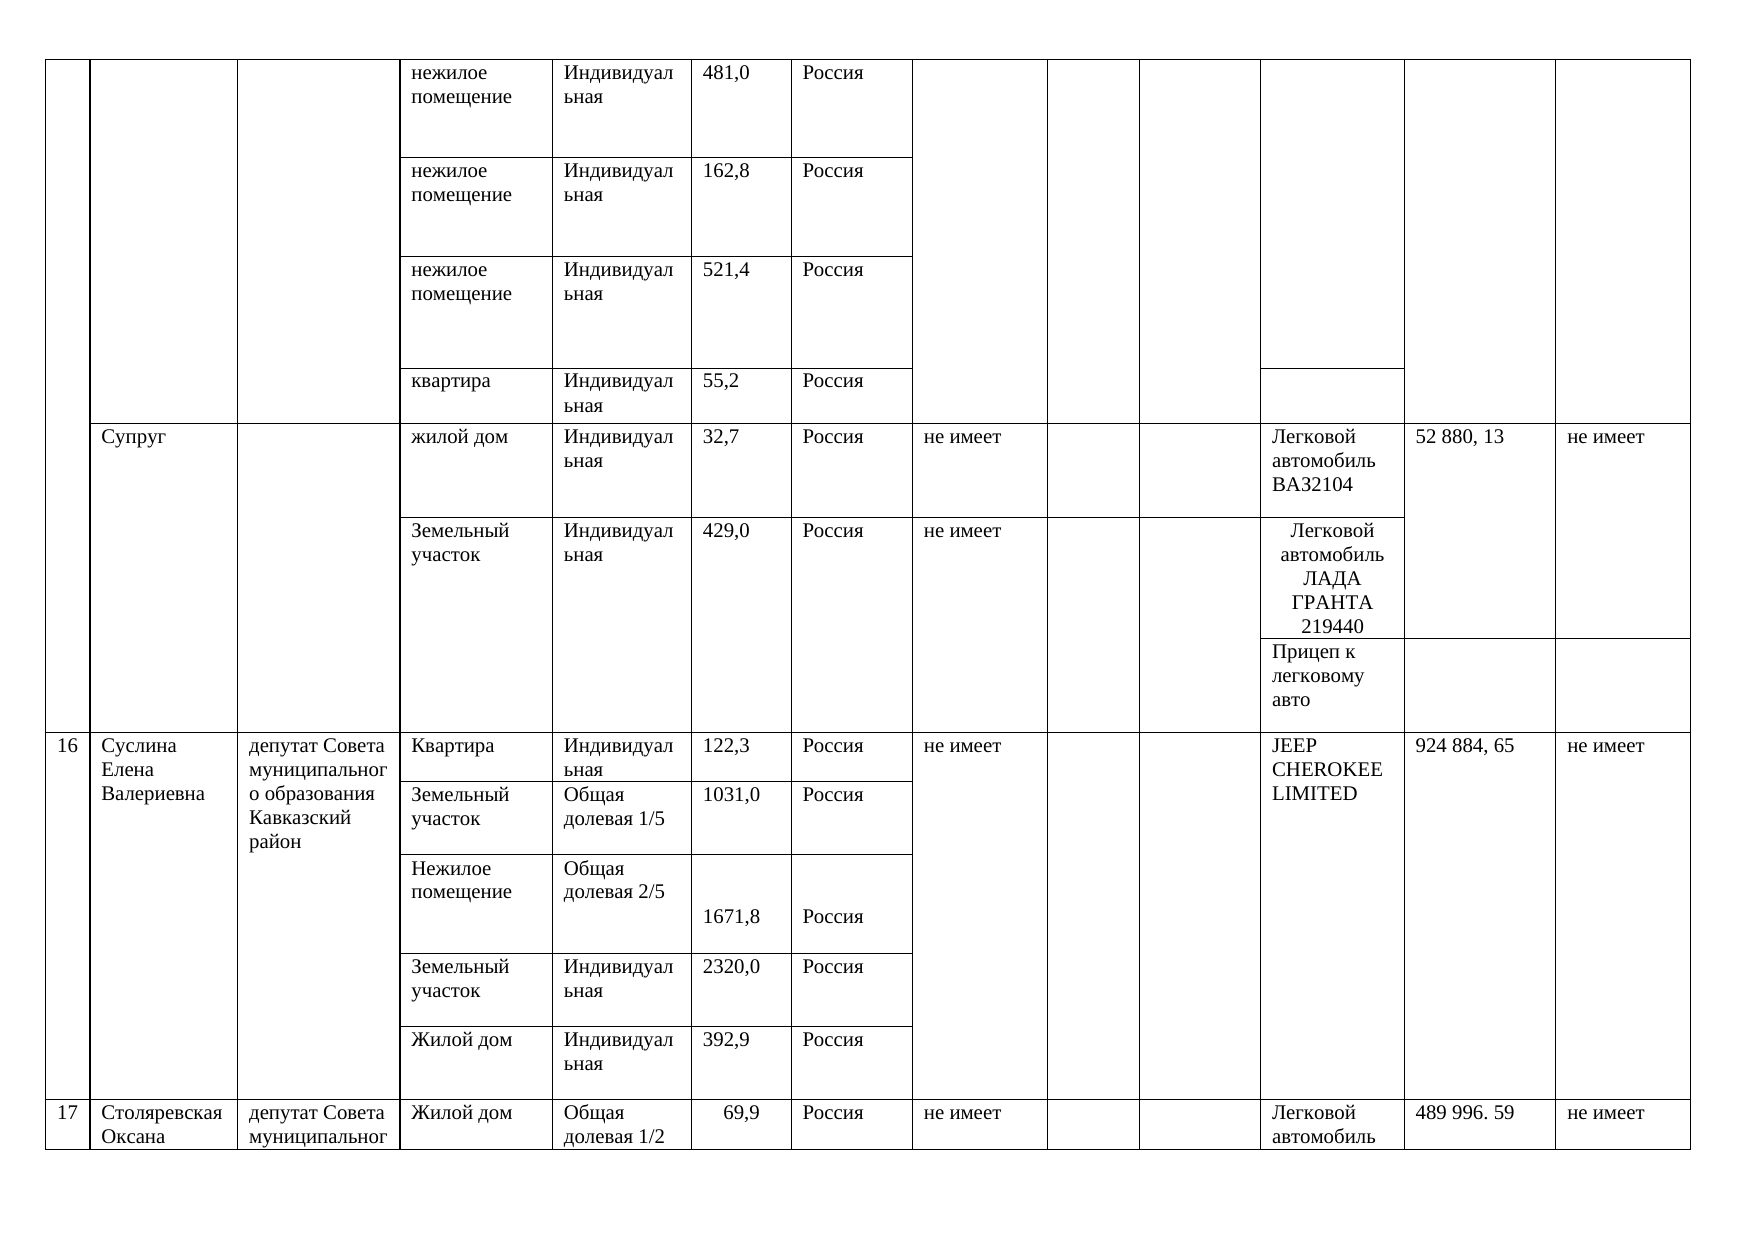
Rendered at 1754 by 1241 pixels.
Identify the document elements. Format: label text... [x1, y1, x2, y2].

table_cell нежилое помещение [401, 60, 552, 157]
table_cell 32,7 [692, 424, 791, 517]
table_cell Земельный участок [401, 782, 552, 854]
table_cell не имеет [1556, 733, 1690, 1099]
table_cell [238, 1100, 399, 1149]
table_cell JEEP CHEROKEE LIMITED [1261, 733, 1404, 1099]
table_cell Индивидуальная [553, 369, 691, 422]
table_cell Россия [792, 424, 912, 517]
table_cell Индивидуальная [553, 518, 691, 732]
table_cell не имеет [913, 1100, 1047, 1149]
table_cell 1031,0 [692, 782, 791, 854]
table_cell Россия [792, 369, 912, 422]
table_cell 17 [46, 1100, 89, 1149]
table_cell [1405, 639, 1555, 732]
table_cell Россия [792, 60, 912, 157]
table_cell нежилое помещение [401, 158, 552, 256]
table_cell квартира [401, 369, 552, 422]
table_cell 489 996. 59 [1405, 1100, 1555, 1149]
table_cell Россия [792, 782, 912, 854]
table_cell 162,8 [692, 158, 791, 256]
table_cell [1140, 518, 1260, 732]
table_cell Россия [792, 1100, 912, 1149]
table_cell 429,0 [692, 518, 791, 732]
table_cell Общая долевая 1/2 [553, 1100, 691, 1149]
table_cell Индивидуальная [553, 257, 691, 367]
table_cell Жилой дом [401, 1100, 552, 1149]
table_cell не имеет [913, 518, 1047, 732]
table_cell Общая долевая 1/5 [553, 782, 691, 854]
table_cell [1048, 518, 1139, 732]
table_cell Земельный участок [401, 954, 552, 1026]
table_cell 924 884, 65 [1405, 733, 1555, 1099]
table_cell Прицеп к легковому авто [1261, 639, 1404, 732]
table_cell [1556, 639, 1690, 732]
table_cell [1261, 1100, 1404, 1149]
table_cell Индивидуальная [553, 954, 691, 1026]
table_cell Россия [792, 518, 912, 732]
table_cell депутат Совета муниципального образования Кавказский район [238, 733, 399, 1099]
table_cell Легковой автомобиль ЛАДА ГРАНТА 219440 [1261, 518, 1404, 638]
table_cell Нежилое помещение [401, 855, 552, 953]
table_cell Квартира [401, 733, 552, 781]
table_cell Земельный участок [401, 518, 552, 732]
table_cell 122,3 [692, 733, 791, 781]
table_cell Супруг [91, 424, 237, 732]
table_cell Россия [792, 158, 912, 256]
table_cell 52 880, 13 [1405, 424, 1555, 638]
table_cell [1048, 733, 1139, 1099]
table_cell 16 [46, 733, 89, 1099]
table_cell Россия [792, 954, 912, 1026]
table_cell не имеет [913, 424, 1047, 517]
table_cell [1261, 369, 1404, 422]
table_cell Индивидуальная [553, 733, 691, 781]
table_cell [1140, 733, 1260, 1099]
table_cell 69,9 [692, 1100, 791, 1149]
table_cell Индивидуальная [553, 1027, 691, 1099]
table_cell 521,4 [692, 257, 791, 367]
table_cell Индивидуальная [553, 158, 691, 256]
table_cell Россия [792, 1027, 912, 1099]
table_cell Легковой автомобиль ВАЗ2104 [1261, 424, 1404, 517]
table_cell Россия [792, 257, 912, 367]
table_cell [1140, 424, 1260, 517]
table_cell нежилое помещение [401, 257, 552, 367]
table_cell [1048, 424, 1139, 517]
table_cell Россия [792, 855, 912, 953]
table_cell Россия [792, 733, 912, 781]
table_cell 481,0 [692, 60, 791, 157]
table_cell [91, 1100, 237, 1149]
table_cell [238, 424, 399, 732]
table_cell Жилой дом [401, 1027, 552, 1099]
table_cell 2320,0 [692, 954, 791, 1026]
table_cell Общая долевая 2/5 [553, 855, 691, 953]
table_cell жилой дом [401, 424, 552, 517]
table_cell 392,9 [692, 1027, 791, 1099]
table_cell 55,2 [692, 369, 791, 422]
table_cell не имеет [1556, 1100, 1690, 1149]
table_cell не имеет [913, 733, 1047, 1099]
table_cell Индивидуальная [553, 60, 691, 157]
table_cell Суслина Елена Валериевна [91, 733, 237, 1099]
table_cell [1140, 1100, 1260, 1149]
table_cell Индивидуальная [553, 424, 691, 517]
table_cell [1048, 1100, 1139, 1149]
table_cell 1671,8 [692, 855, 791, 953]
table_cell не имеет [1556, 424, 1690, 638]
